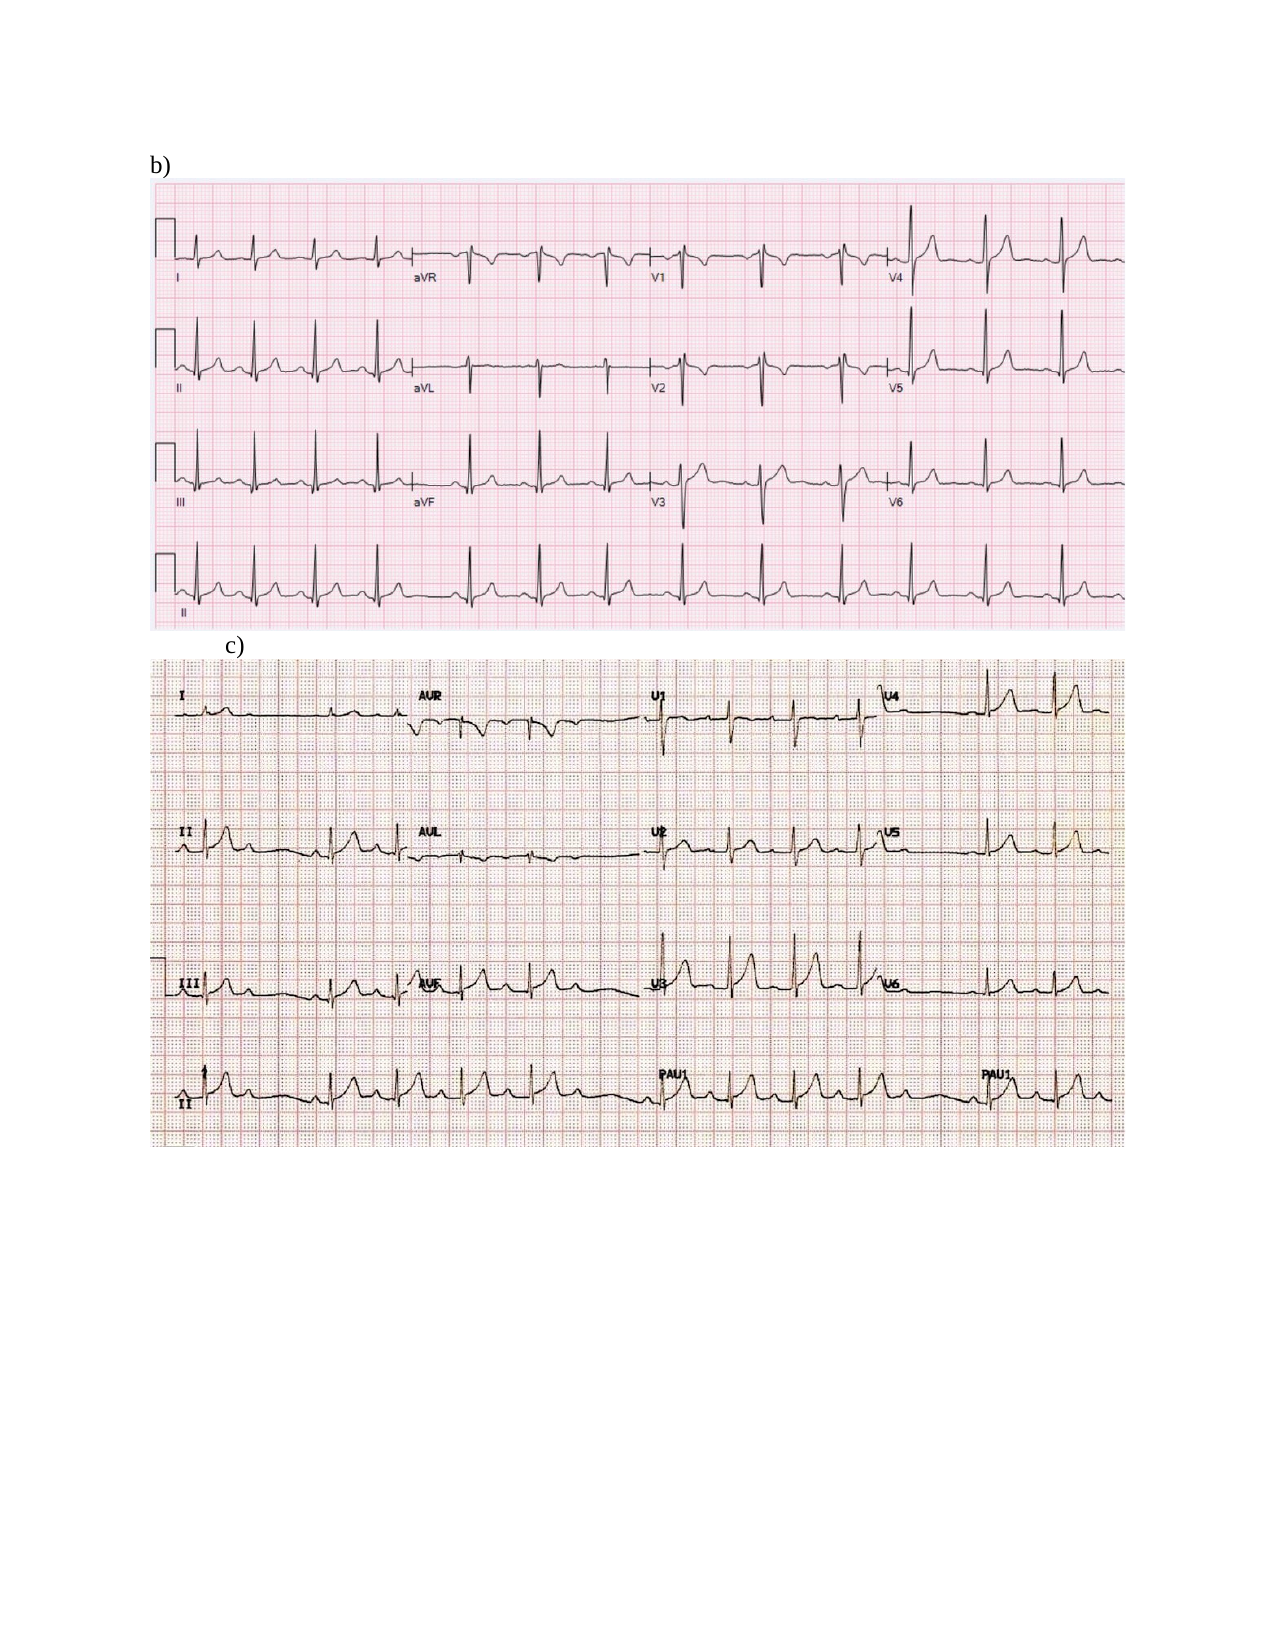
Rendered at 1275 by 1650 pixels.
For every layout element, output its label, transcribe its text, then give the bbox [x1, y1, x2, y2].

picture [150, 659, 1125, 1147]
picture [150, 178, 1125, 631]
text c) [150, 631, 1125, 659]
text b) [150, 150, 1125, 178]
